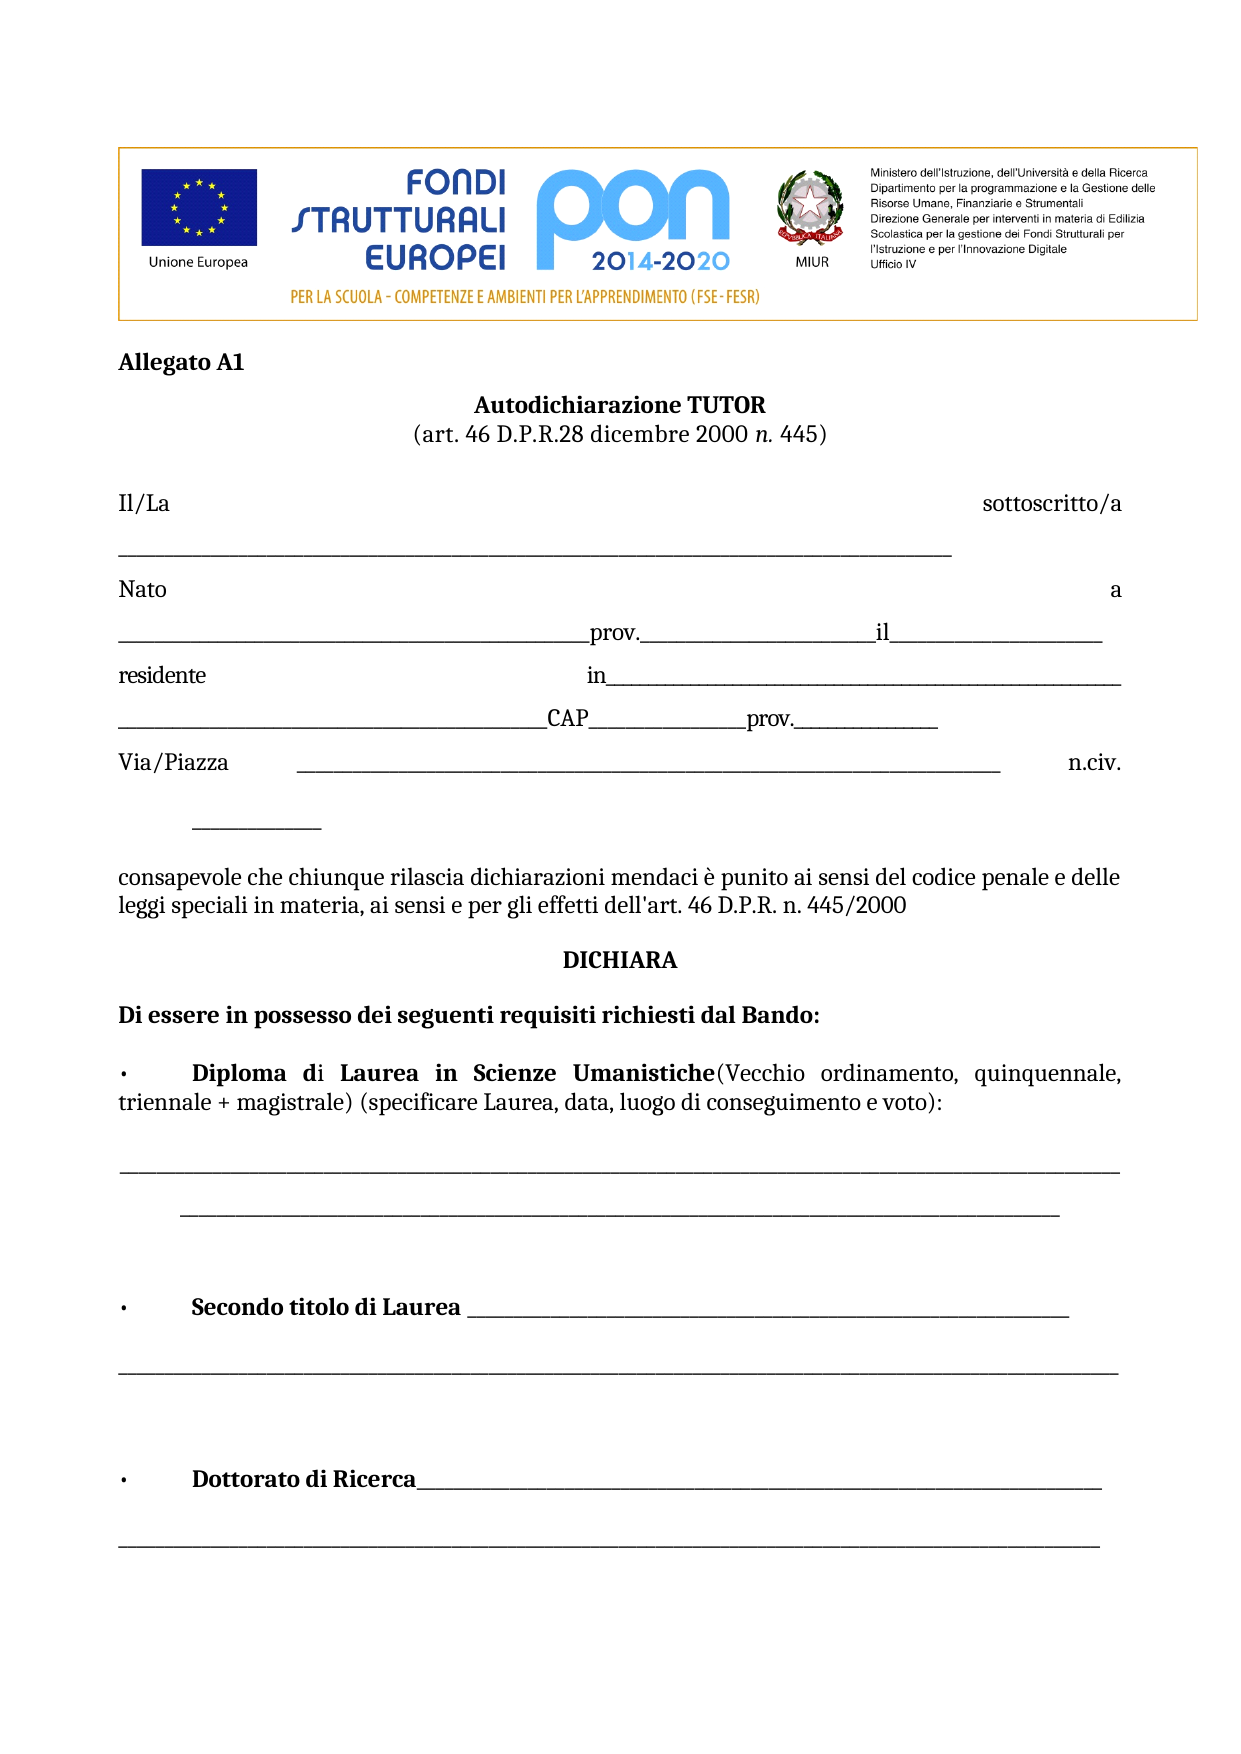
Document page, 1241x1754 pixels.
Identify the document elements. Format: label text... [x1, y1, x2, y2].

text Nato a ____________________________________________________prov.__________________________il_______________________ [118, 575, 1122, 647]
text ___________________________________________________________________________________________________________________________________________________________________________________________________________ [118, 1149, 1122, 1221]
text __________________________________________________________________________________________________________ [118, 1523, 1122, 1552]
text (art. 46 D.P.R.28 dicembre 2000 n. 445) [118, 420, 1122, 449]
text Di essere in possesso dei seguenti requisiti richiesti dal Bando: [118, 1001, 1122, 1030]
list Dottorato di Ricerca__________________________________________________________________________ [118, 1465, 1122, 1494]
text DICHIARA [118, 946, 1122, 975]
text Allegato A1 [118, 347, 1103, 376]
text ____________________________________________________________________________________________________________ [118, 1350, 1122, 1379]
list Diploma di Laurea in Scienze Umanistiche(Vecchio ordinamento, quinquennale, triennale + magistrale) (specificare Laurea, data, luogo di conseguimento e voto): [118, 1059, 1122, 1116]
list Secondo titolo di Laurea _________________________________________________________________ [118, 1293, 1122, 1322]
text Autodichiarazione TUTOR [118, 391, 1122, 420]
text Il/La sottoscritto/a __________________________________________________________________________________________ [118, 489, 1122, 561]
text Via/Piazza ____________________________________________________________________________ n.civ. ______________ [118, 747, 1122, 834]
picture [118, 147, 1198, 321]
text residente in_____________________________________________________________ CAP_________________prov._________________ [118, 661, 1122, 733]
text consapevole che chiunque rilascia dichiarazioni mendaci è punito ai sensi del codice penale e delle leggi speciali in materia, ai sensi e per gli effetti dell'art. 46 D.P.R. n. 445/2000 [118, 862, 1122, 920]
